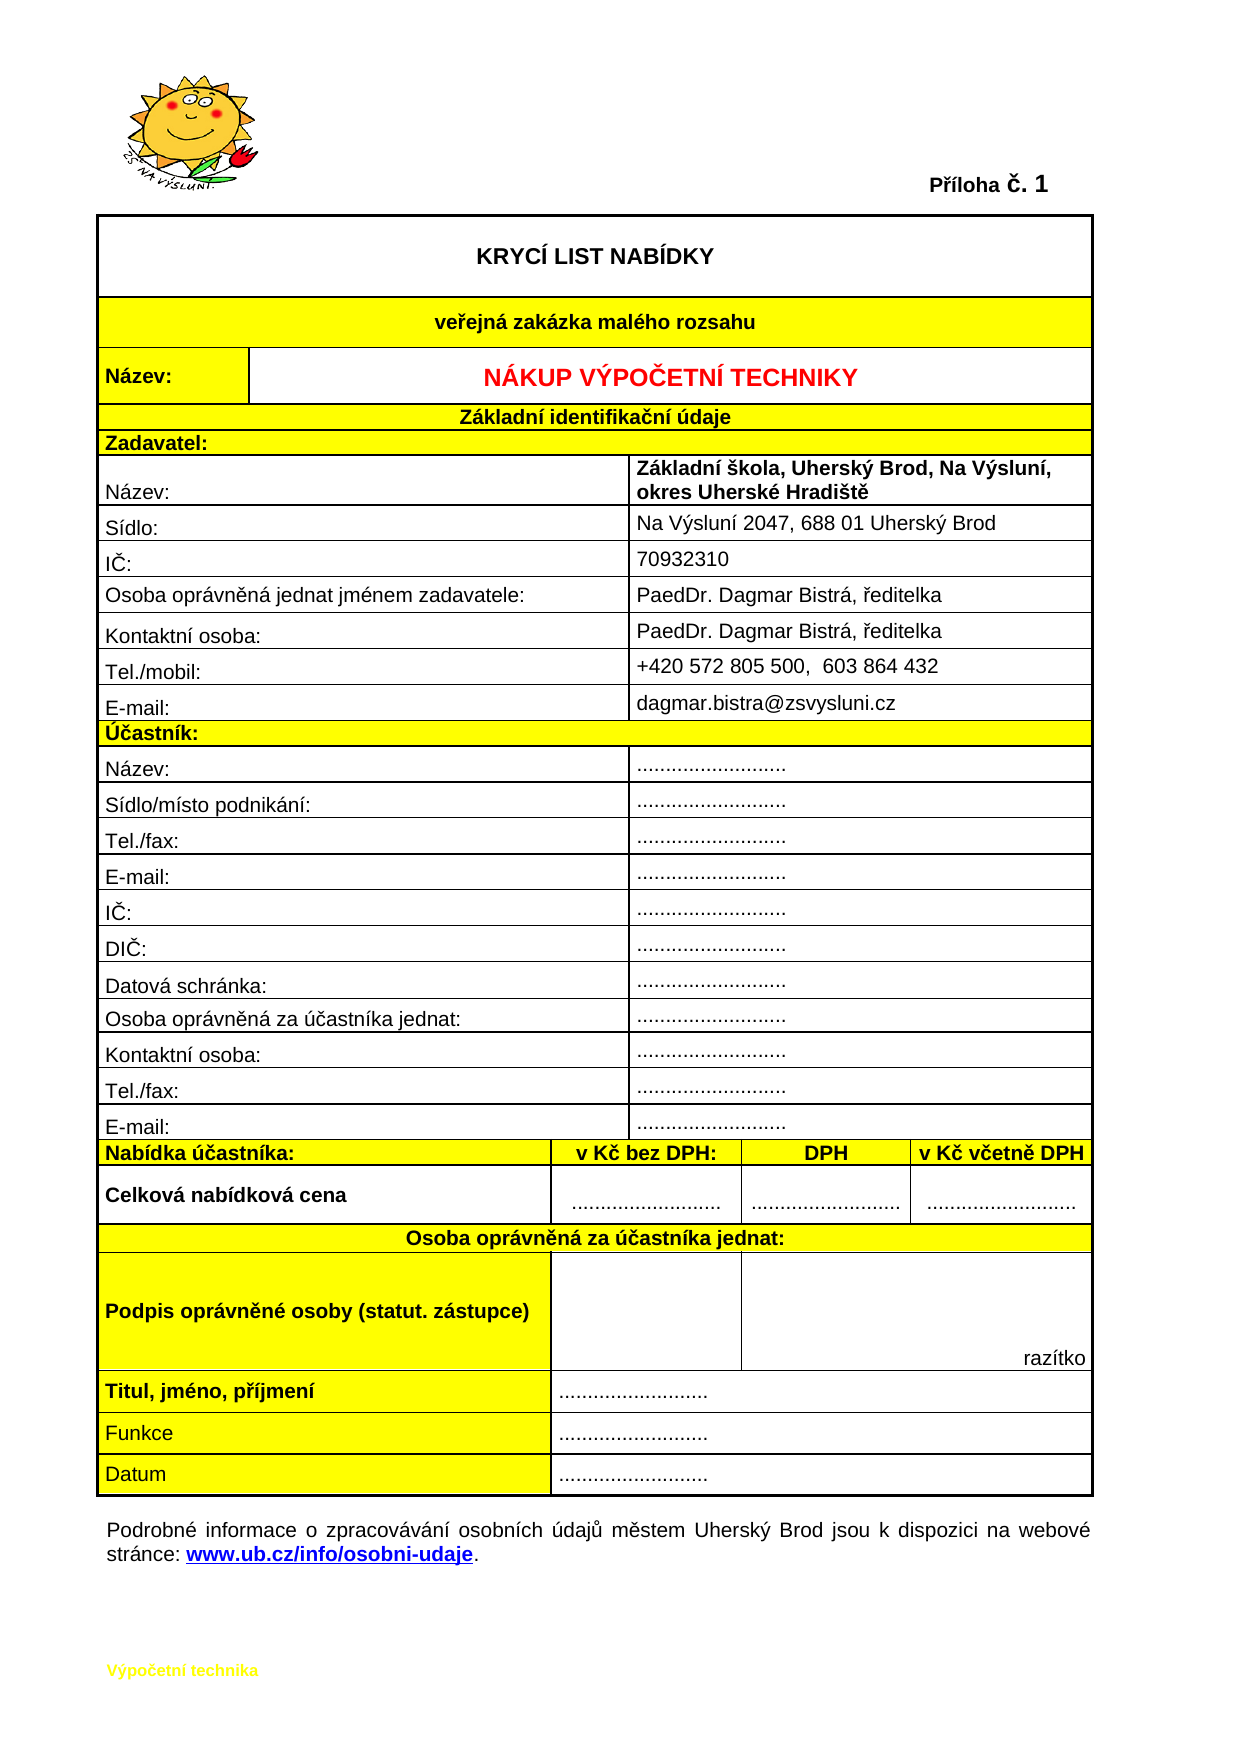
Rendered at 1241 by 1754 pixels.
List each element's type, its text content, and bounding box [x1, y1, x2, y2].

table_cell PaedDr. Dagmar Bistrá, ředitelka [630, 577, 1091, 612]
table_cell Zadavatel: [99, 431, 1091, 454]
table_cell Sídlo/místo podnikání: [99, 783, 628, 817]
table_cell Na Výsluní 2047, 688 01 Uherský Brod [630, 506, 1091, 540]
table_cell Datová schránka: [99, 962, 628, 998]
table_cell razítko [742, 1253, 1091, 1369]
table_cell .......................... [630, 1033, 1091, 1067]
table_cell Kontaktní osoba: [99, 613, 628, 648]
table_cell .......................... [630, 747, 1091, 781]
table_cell Účastník: [99, 721, 1091, 745]
table_cell E-mail: [99, 855, 628, 889]
table_cell Osoba oprávněná za účastníka jednat: [99, 999, 628, 1031]
table_cell Kontaktní osoba: [99, 1033, 628, 1067]
picture [106, 73, 271, 193]
table_cell Osoba oprávněná za účastníka jednat: [99, 1225, 1091, 1251]
table_cell .......................... [552, 1371, 1091, 1411]
table_cell Titul, jméno, příjmení [99, 1371, 550, 1411]
text Podrobné informace o zpracovávání osobních údajů městem Uherský Brod jsou k dispozici na webové stránce: www.ub.cz/info/osobni-udaje. [106, 1518, 1092, 1566]
table_cell PaedDr. Dagmar Bistrá, ředitelka [630, 613, 1091, 648]
table_cell Nabídka účastníka: [99, 1140, 550, 1164]
table_cell Základní identifikační údaje [99, 405, 1091, 429]
table_cell .......................... [630, 926, 1091, 961]
table_cell Podpis oprávněné osoby (statut. zástupce) [99, 1253, 550, 1369]
table_cell Funkce [99, 1413, 550, 1453]
table_cell .......................... [552, 1413, 1091, 1453]
table_cell Základní škola, Uherský Brod, Na Výsluní, okres Uherské Hradiště [630, 456, 1091, 504]
table_cell Osoba oprávněná jednat jménem zadavatele: [99, 577, 628, 612]
table_cell 70932310 [630, 541, 1091, 576]
table_cell .......................... [911, 1166, 1091, 1223]
table_cell veřejná zakázka malého rozsahu [99, 298, 1091, 347]
table_cell v Kč bez DPH: [552, 1140, 741, 1164]
table_cell DPH [742, 1140, 910, 1164]
table_cell dagmar.bistra@zsvysluni.cz [630, 685, 1091, 719]
table_cell IČ: [99, 541, 628, 576]
table_cell E-mail: [99, 1105, 628, 1139]
table_cell Datum [99, 1455, 550, 1493]
table_cell .......................... [630, 1068, 1091, 1103]
table_cell Název: [99, 456, 628, 504]
table_cell Tel./fax: [99, 1068, 628, 1103]
table_cell nákup výpočetní techniky [250, 348, 1091, 403]
table_cell Název: [99, 348, 248, 403]
table_cell DIČ: [99, 926, 628, 961]
table_cell Celková nabídková cena [99, 1166, 550, 1223]
table_cell [552, 1253, 741, 1369]
table_cell +420 572 805 500, 603 864 432 [630, 649, 1091, 683]
table_cell Tel./mobil: [99, 649, 628, 683]
table_cell .......................... [552, 1166, 741, 1223]
table_cell Název: [99, 747, 628, 781]
table_header KRYCÍ LIST NABÍDKY [99, 217, 1091, 296]
table_cell .......................... [630, 855, 1091, 889]
table_cell .......................... [552, 1455, 1091, 1493]
table_cell .......................... [630, 783, 1091, 817]
table_cell E-mail: [99, 685, 628, 719]
table_cell .......................... [630, 890, 1091, 925]
table_cell Tel./fax: [99, 818, 628, 853]
table_cell .......................... [630, 1105, 1091, 1139]
table_cell IČ: [99, 890, 628, 925]
table_cell Sídlo: [99, 506, 628, 540]
table_cell .......................... [742, 1166, 910, 1223]
table_cell .......................... [630, 818, 1091, 853]
table_cell v Kč včetně DPH [911, 1140, 1091, 1164]
table_cell .......................... [630, 962, 1091, 998]
table_cell .......................... [630, 999, 1091, 1031]
